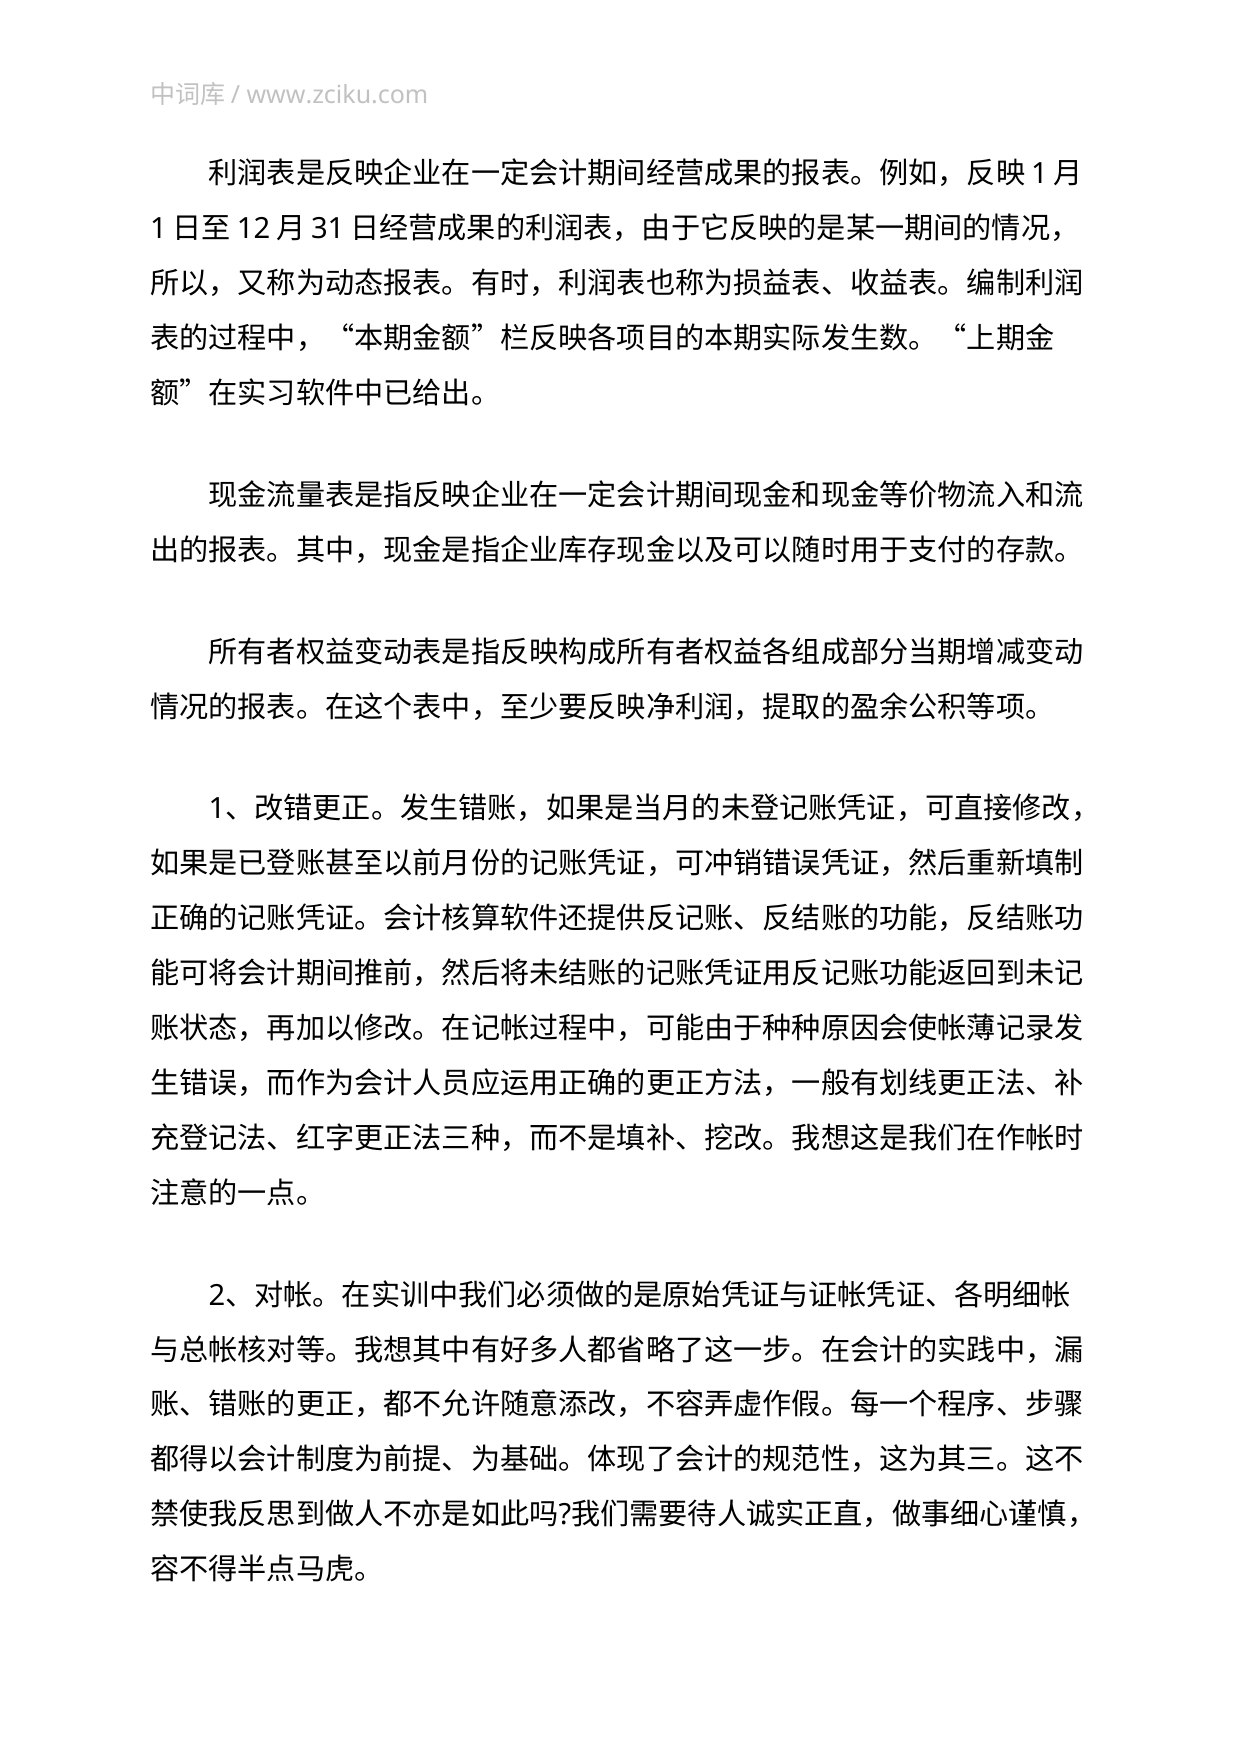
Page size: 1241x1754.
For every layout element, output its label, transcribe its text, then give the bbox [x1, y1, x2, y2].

text 2、对帐。在实训中我们必须做的是原始凭证与证帐凭证、各明细帐与总帐核对等。我想其中有好多人都省略了这一步。在会计的实践中，漏账、错账的更正，都不允许随意添改，不容弄虚作假。每一个程序、步骤都得以会计制度为前提、为基础。体现了会计的规范性，这为其三。这不禁使我反思到做人不亦是如此吗?我们需要待人诚实正直，做事细心谨慎，容不得半点马虎。 [150, 1271, 1090, 1588]
text 所有者权益变动表是指反映构成所有者权益各组成部分当期增减变动情况的报表。在这个表中，至少要反映净利润，提取的盈余公积等项。 [150, 628, 1090, 725]
text 现金流量表是指反映企业在一定会计期间现金和现金等价物流入和流出的报表。其中，现金是指企业库存现金以及可以随时用于支付的存款。 [150, 472, 1090, 569]
text 利润表是反映企业在一定会计期间经营成果的报表。例如，反映1月1日至12月31日经营成果的利润表，由于它反映的是某一期间的情况，所以，又称为动态报表。有时，利润表也称为损益表、收益表。编制利润表的过程中，“本期金额”栏反映各项目的本期实际发生数。“上期金额”在实习软件中已给出。 [150, 150, 1090, 412]
text 1、改错更正。发生错账，如果是当月的未登记账凭证，可直接修改，如果是已登账甚至以前月份的记账凭证，可冲销错误凭证，然后重新填制正确的记账凭证。会计核算软件还提供反记账、反结账的功能，反结账功能可将会计期间推前，然后将未结账的记账凭证用反记账功能返回到未记账状态，再加以修改。在记帐过程中，可能由于种种原因会使帐薄记录发生错误，而作为会计人员应运用正确的更正方法，一般有划线更正法、补充登记法、红字更正法三种，而不是填补、挖改。我想这是我们在作帐时注意的一点。 [150, 785, 1090, 1212]
